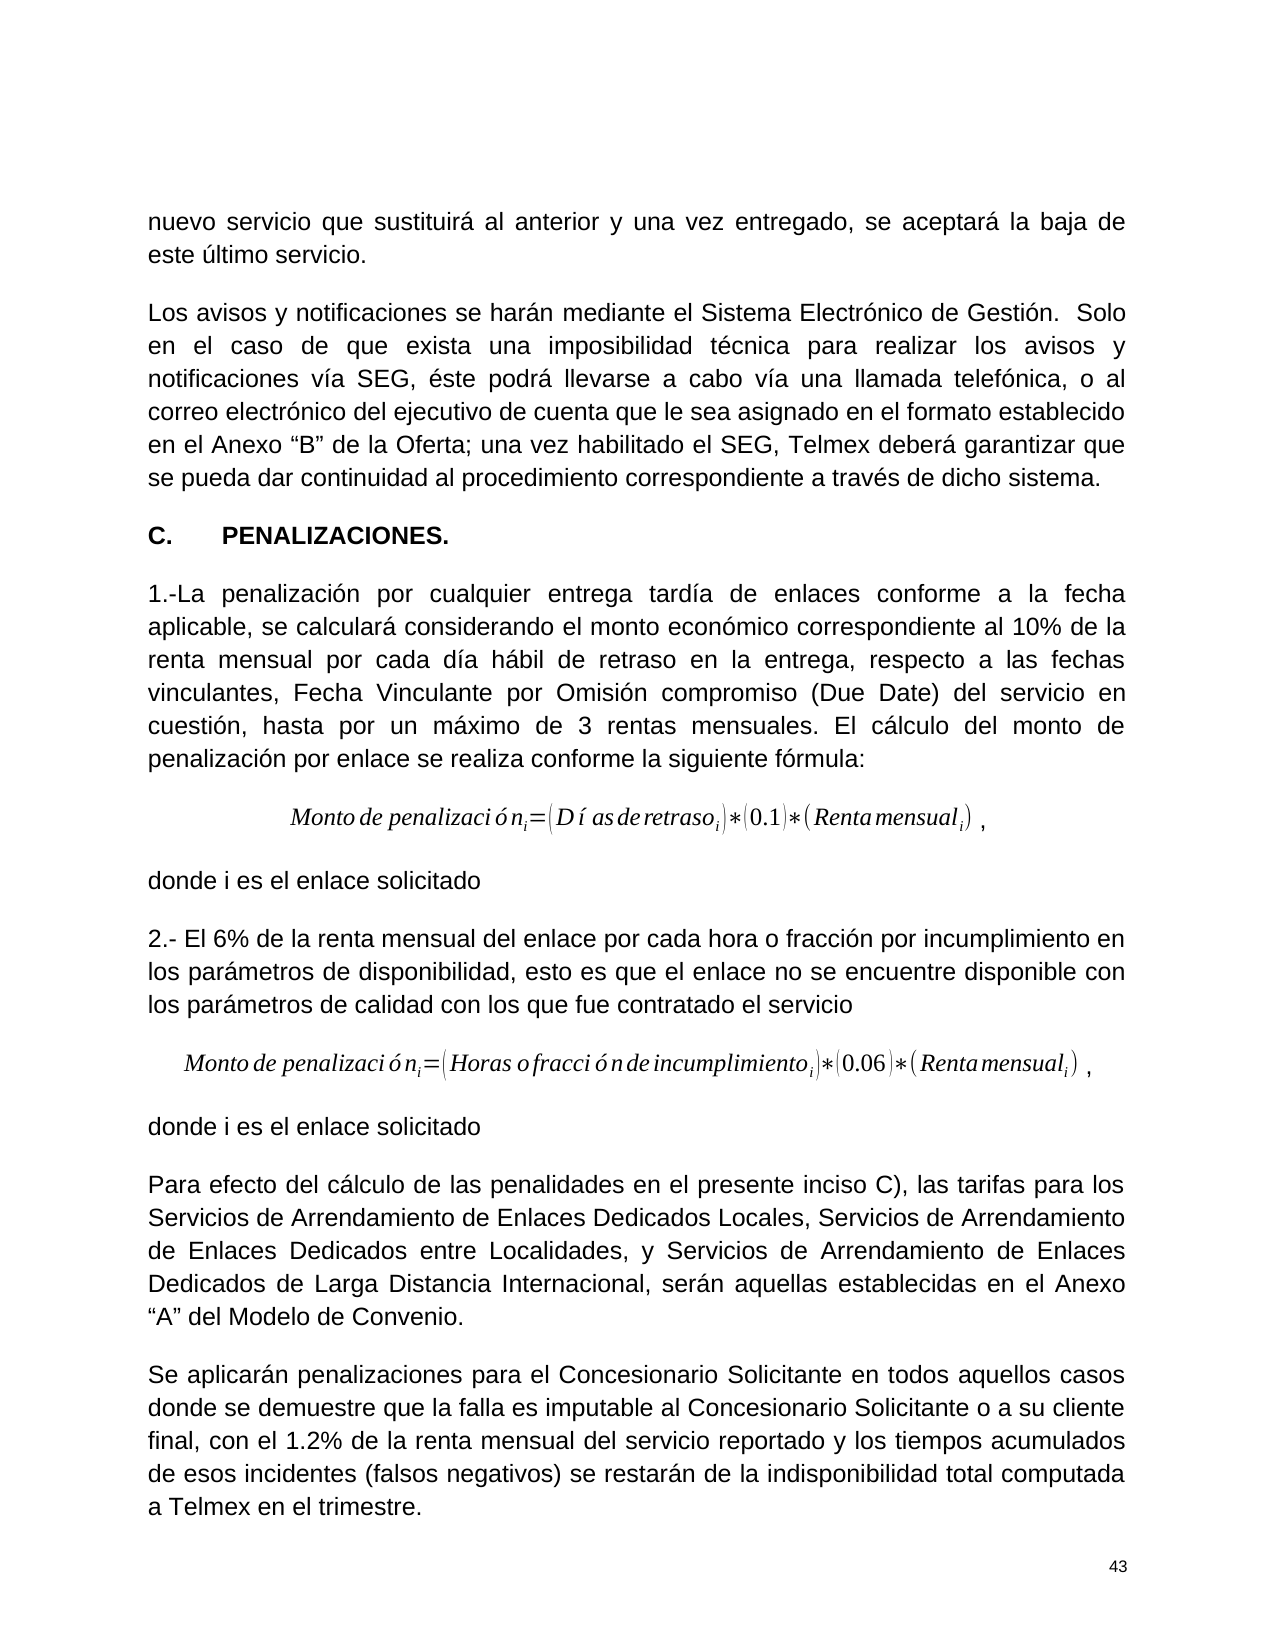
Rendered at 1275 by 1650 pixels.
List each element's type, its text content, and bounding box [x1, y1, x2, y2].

text donde i es el enlace solicitado [148, 1112, 1127, 1141]
text , [148, 1048, 1127, 1083]
text donde i es el enlace solicitado [148, 866, 1127, 895]
text Se aplicarán penalizaciones para el Concesionario Solicitante en todos aquellos casos donde se demuestre que la falla es imputable al Concesionario Solicitante o a su cliente final, con el 1.2% de la renta mensual del servicio reportado y los tiempos acumulados de esos incidentes (falsos negativos) se restarán de la indisponibilidad total computada a Telmex en el trimestre. [148, 1360, 1127, 1521]
text Para efecto del cálculo de las penalidades en el presente inciso C), las tarifas para los Servicios de Arrendamiento de Enlaces Dedicados Locales, Servicios de Arrendamiento de Enlaces Dedicados entre Localidades, y Servicios de Arrendamiento de Enlaces Dedicados de Larga Distancia Internacional, serán aquellas establecidas en el Anexo “A” del Modelo de Convenio. [148, 1170, 1127, 1331]
text 2.- El 6% de la renta mensual del enlace por cada hora o fracción por incumplimiento en los parámetros de disponibilidad, esto es que el enlace no se encuentre disponible con los parámetros de calidad con los que fue contratado el servicio [148, 924, 1127, 1019]
text Los avisos y notificaciones se harán mediante el Sistema Electrónico de Gestión. Solo en el caso de que exista una imposibilidad técnica para realizar los avisos y notificaciones vía SEG, éste podrá llevarse a cabo vía una llamada telefónica, o al correo electrónico del ejecutivo de cuenta que le sea asignado en el formato establecido en el Anexo “B” de la Oferta; una vez habilitado el SEG, Telmex deberá garantizar que se pueda dar continuidad al procedimiento correspondiente a través de dicho sistema. [148, 298, 1127, 492]
text , [148, 802, 1127, 837]
text C. PENALIZACIONES. [148, 521, 1127, 550]
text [148, 207, 1127, 268]
text 1.-La penalización por cualquier entrega tardía de enlaces conforme a la fecha aplicable, se calculará considerando el monto económico correspondiente al 10% de la renta mensual por cada día hábil de retraso en la entrega, respecto a las fechas vinculantes, Fecha Vinculante por Omisión compromiso (Due Date) del servicio en cuestión, hasta por un máximo de 3 rentas mensuales. El cálculo del monto de penalización por enlace se realiza conforme la siguiente fórmula: [148, 579, 1127, 773]
